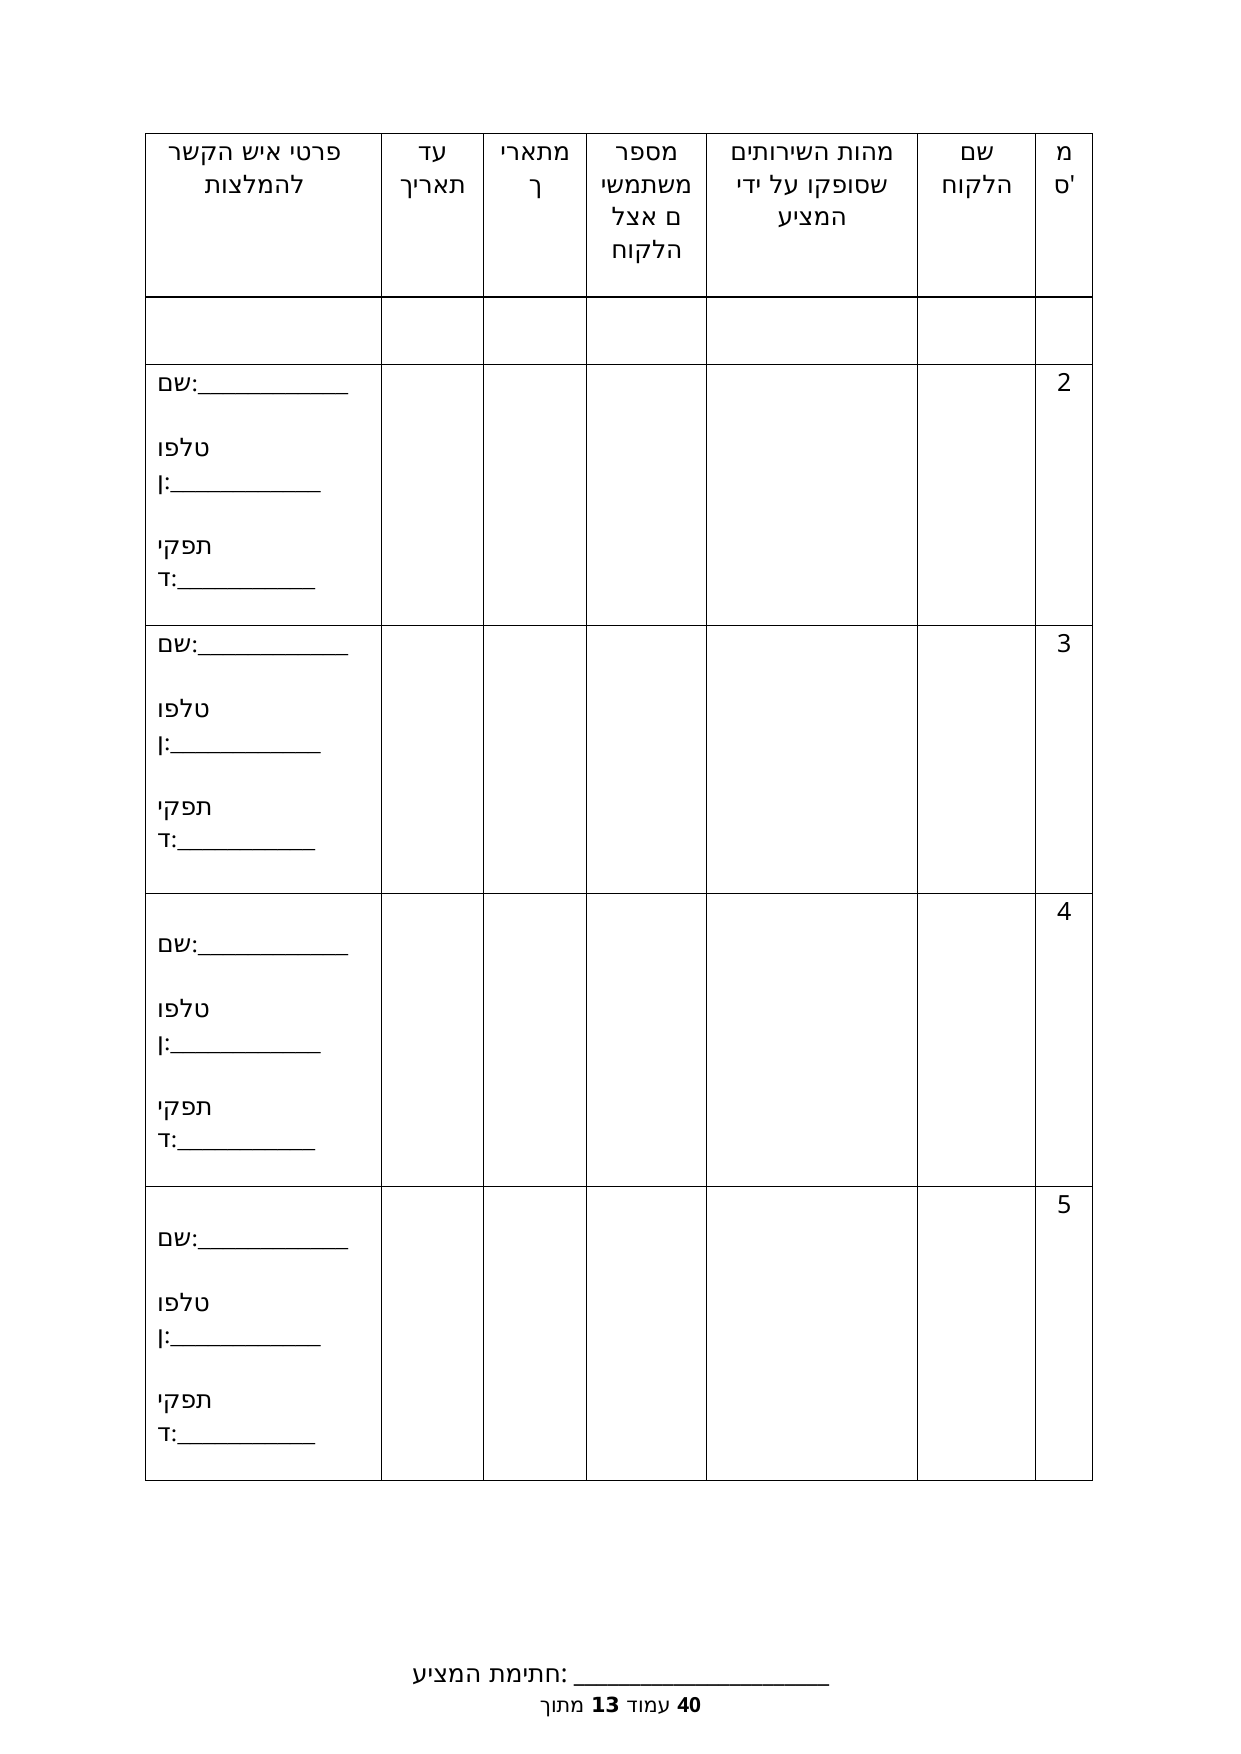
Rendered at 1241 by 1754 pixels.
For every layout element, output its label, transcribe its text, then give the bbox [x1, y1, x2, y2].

table_cell [918, 1187, 1035, 1479]
table_cell [707, 626, 917, 892]
table_cell [484, 365, 586, 625]
table_header שם הלקוח [918, 134, 1035, 296]
table_cell 2 [1036, 365, 1092, 625]
table_cell [707, 298, 917, 364]
table_cell [382, 298, 483, 364]
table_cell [146, 298, 381, 364]
table_cell 4 [1036, 894, 1092, 1186]
table_cell [918, 365, 1035, 625]
table_cell [587, 298, 706, 364]
table_cell [382, 1187, 483, 1479]
table_cell שם:____________ טלפון:____________ תפקיד:___________ [146, 365, 381, 625]
table_cell 1 [1036, 298, 1092, 364]
table_cell [707, 1187, 917, 1479]
table_cell [918, 298, 1035, 364]
table_cell 5 [1036, 1187, 1092, 1479]
table_cell [707, 365, 917, 625]
table_header עד תאריך [382, 134, 483, 296]
table_cell [587, 894, 706, 1186]
table_cell [587, 365, 706, 625]
table_cell [382, 894, 483, 1186]
table_cell [484, 298, 586, 364]
table_cell [484, 626, 586, 892]
table_header מס' [1036, 134, 1092, 296]
table_header מספר משתמשים אצל הלקוח [587, 134, 706, 296]
table_cell [918, 626, 1035, 892]
table_cell [918, 894, 1035, 1186]
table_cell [146, 1187, 381, 1479]
table_cell שם:____________ טלפון:____________ תפקיד:___________ [146, 626, 381, 892]
table_cell [587, 1187, 706, 1479]
table_cell [382, 365, 483, 625]
table_cell [707, 894, 917, 1186]
table_header פרטי איש הקשר להמלצות [146, 134, 381, 296]
table_header מהות השירותים שסופקו על ידי המציע [707, 134, 917, 296]
table_cell [587, 626, 706, 892]
table_cell 3 [1036, 626, 1092, 892]
table_cell [484, 1187, 586, 1479]
table_cell [382, 626, 483, 892]
table_cell שם:____________ טלפון:____________ תפקיד:___________ [146, 894, 381, 1186]
table_header מתאריך [484, 134, 586, 296]
table_cell [484, 894, 586, 1186]
